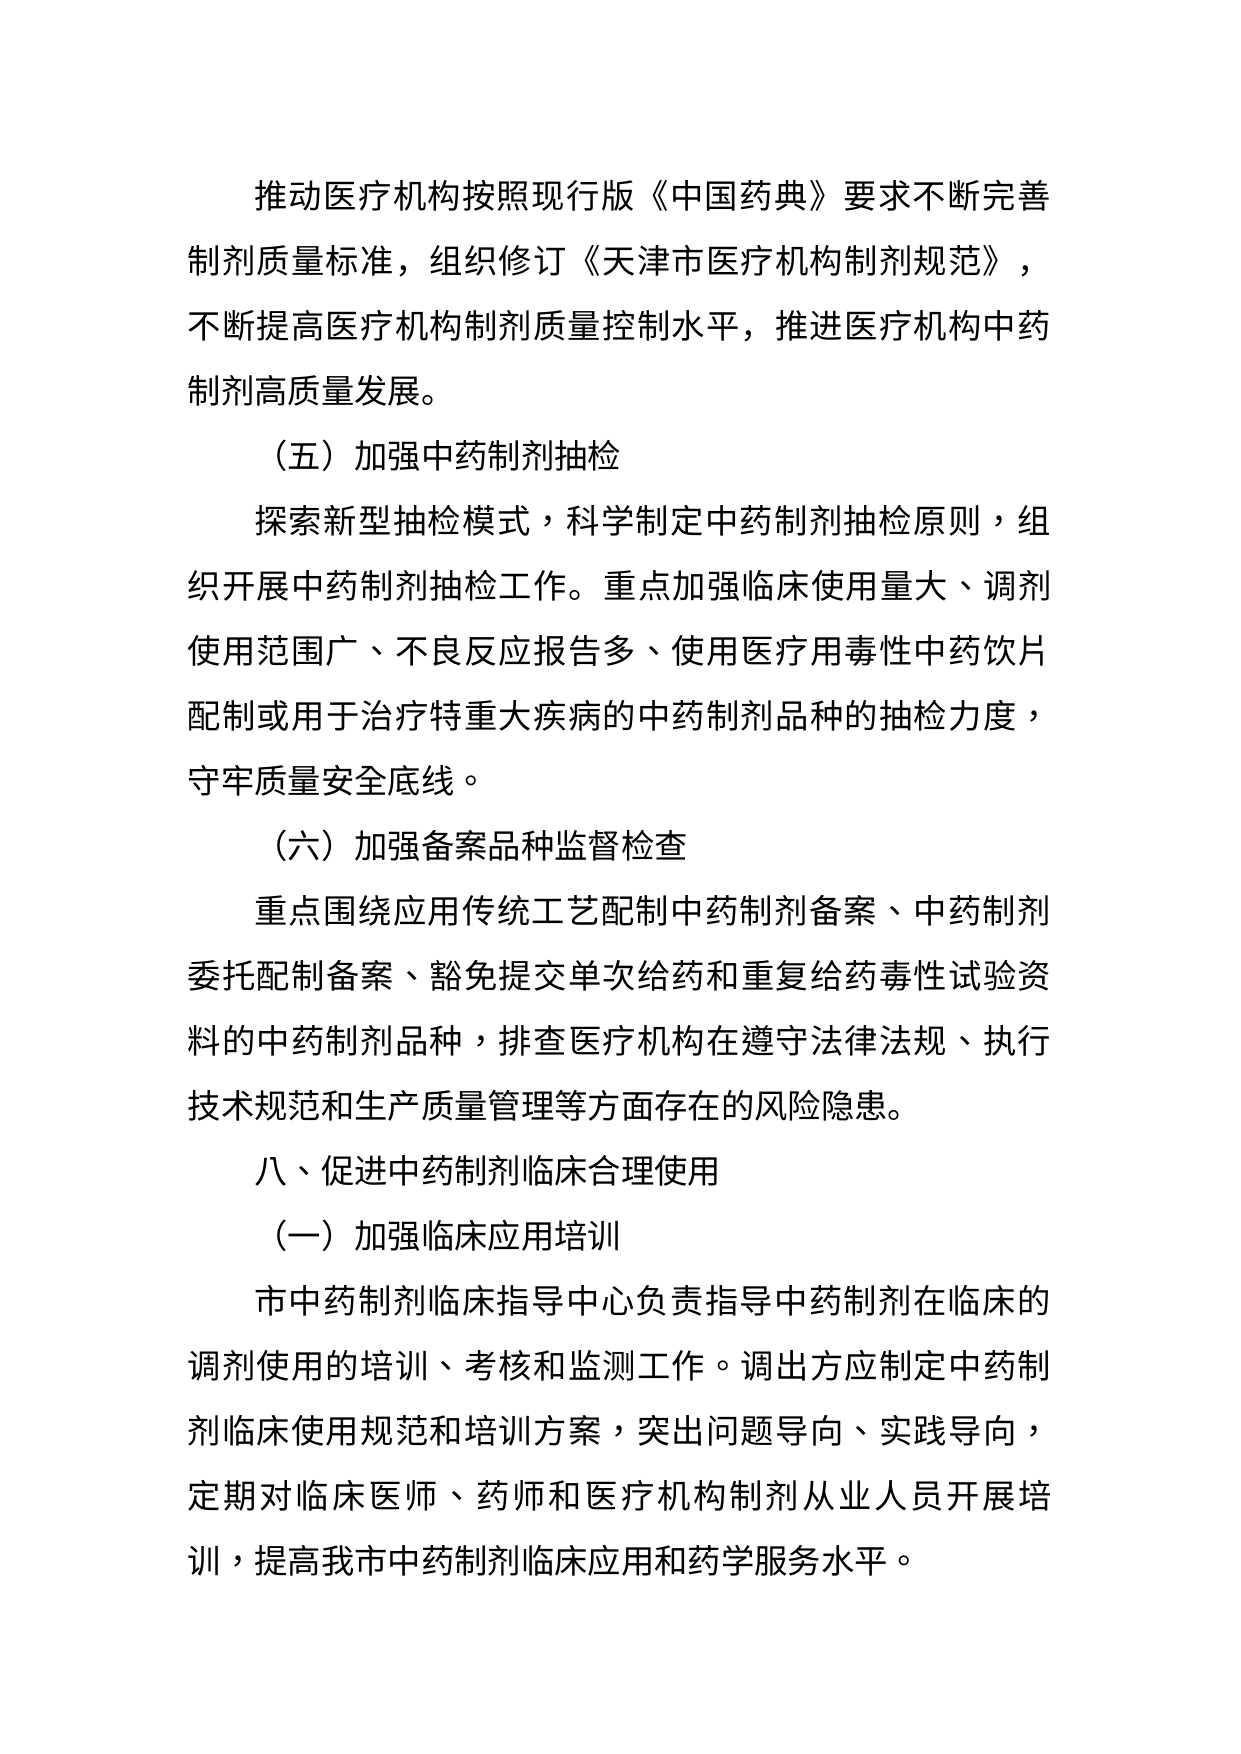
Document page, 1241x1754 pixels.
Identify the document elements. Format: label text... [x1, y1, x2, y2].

text 八、促进中药制剂临床合理使用 [187, 1137, 1053, 1202]
text 重点围绕应用传统工艺配制中药制剂备案、中药制剂委托配制备案、豁免提交单次给药和重复给药毒性试验资料的中药制剂品种，排查医疗机构在遵守法律法规、执行技术规范和生产质量管理等方面存在的风险隐患。 [187, 877, 1053, 1137]
text 推动医疗机构按照现行版《中国药典》要求不断完善制剂质量标准，组织修订《天津市医疗机构制剂规范》，不断提高医疗机构制剂质量控制水平，推进医疗机构中药制剂高质量发展。 [187, 162, 1053, 422]
text （一）加强临床应用培训 [187, 1202, 1053, 1267]
text （六）加强备案品种监督检查 [187, 812, 1053, 877]
text 市中药制剂临床指导中心负责指导中药制剂在临床的调剂使用的培训、考核和监测工作。调出方应制定中药制剂临床使用规范和培训方案，突出问题导向、实践导向，定期对临床医师、药师和医疗机构制剂从业人员开展培训，提高我市中药制剂临床应用和药学服务水平。 [187, 1267, 1053, 1592]
text 探索新型抽检模式，科学制定中药制剂抽检原则，组织开展中药制剂抽检工作。重点加强临床使用量大、调剂使用范围广、不良反应报告多、使用医疗用毒性中药饮片配制或用于治疗特重大疾病的中药制剂品种的抽检力度，守牢质量安全底线。 [187, 487, 1053, 812]
text （五）加强中药制剂抽检 [187, 422, 1053, 487]
